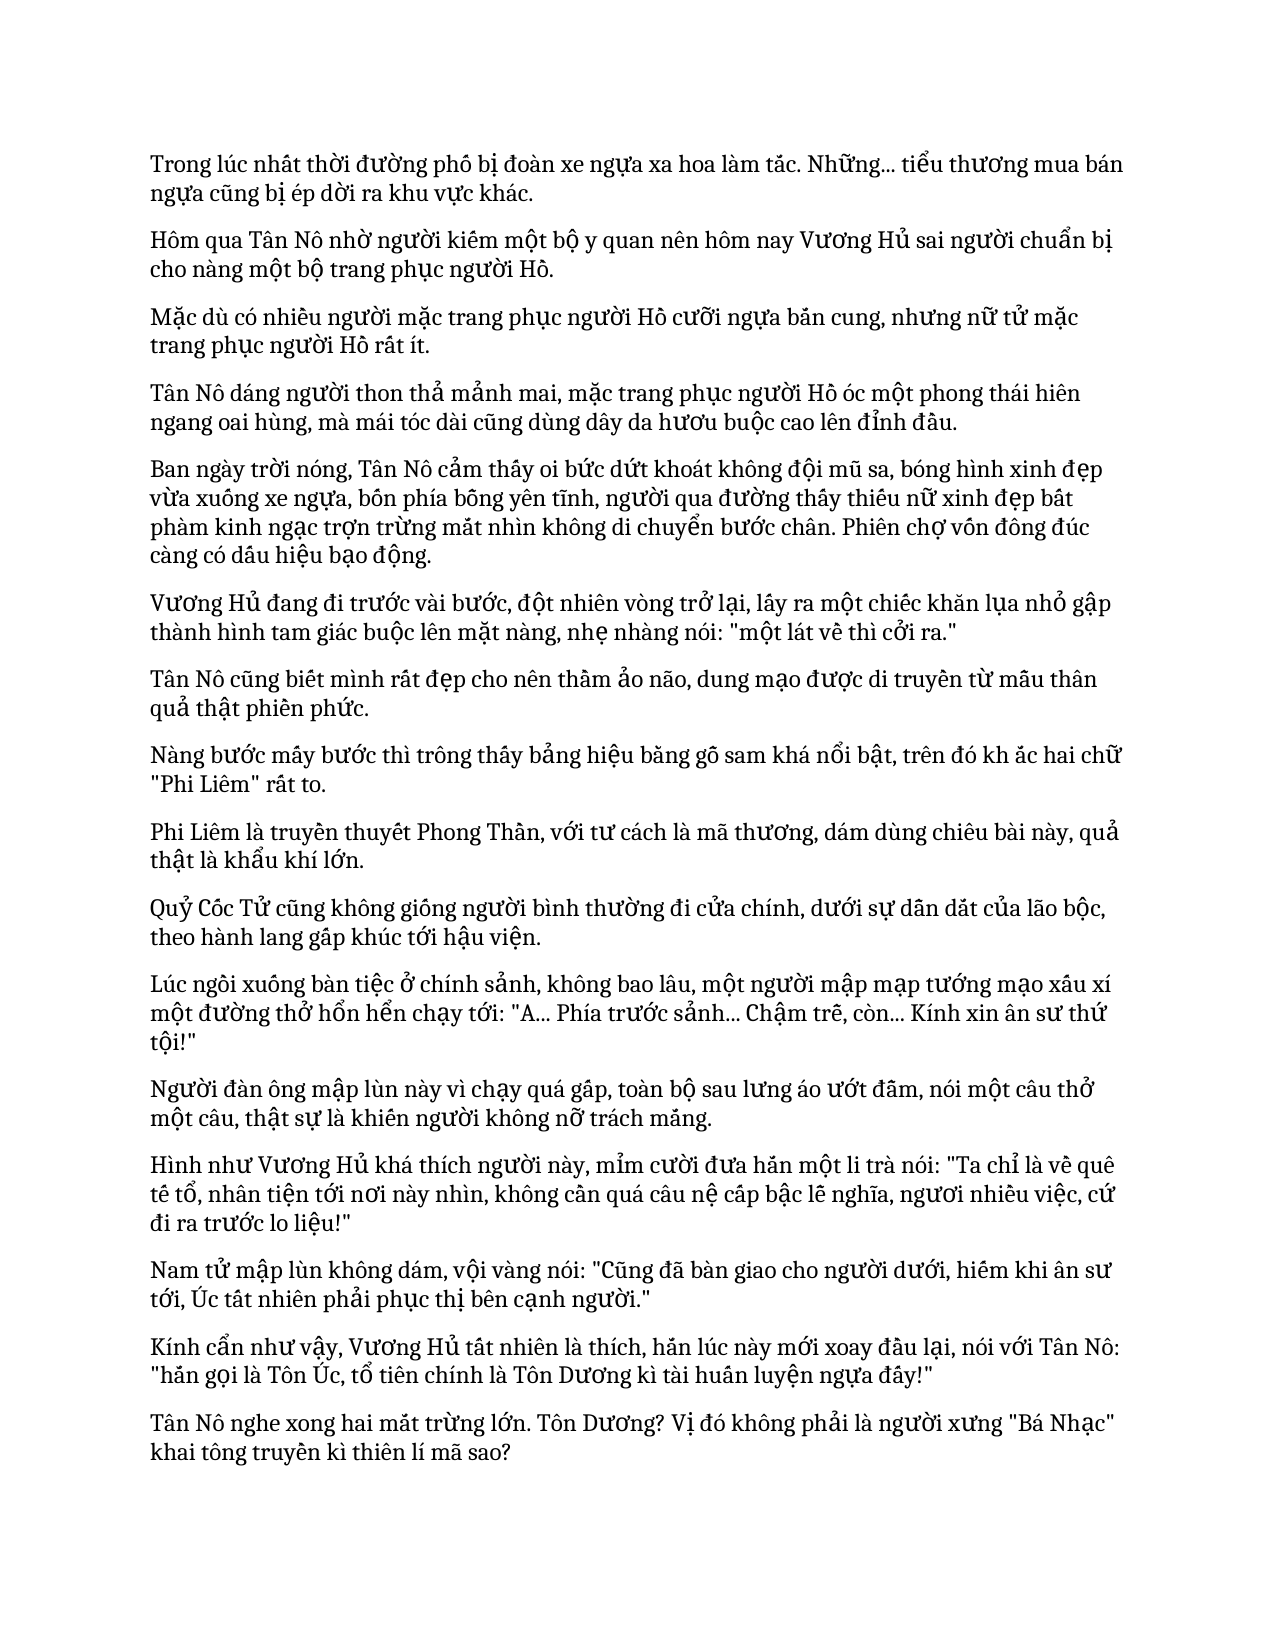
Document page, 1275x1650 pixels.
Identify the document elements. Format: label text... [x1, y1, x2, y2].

text Tân Nô nghe xong hai mắt trừng lớn. Tôn Dương? Vị đó không phải là người xưng "Bá Nhạc" khai tông truyền kì thiên lí mã sao? [150, 1409, 1125, 1466]
text Lúc ngồi xuống bàn tiệc ở chính sảnh, không bao lâu, một người mập mạp tướng mạo xấu xí một đường thở hổn hển chạy tới: "A... Phía trước sảnh... Chậm trễ, còn... Kính xin ân sư thứ tội!" [150, 970, 1125, 1056]
text Vương Hủ đang đi trước vài bước, đột nhiên vòng trở lại, lấy ra một chiếc khăn lụa nhỏ gập thành hình tam giác buộc lên mặt nàng, nhẹ nhàng nói: "một lát về thì cởi ra." [150, 589, 1125, 646]
text Quỷ Cốc Tử cũng không giống người bình thường đi cửa chính, dưới sự dẫn dắt của lão bộc, theo hành lang gấp khúc tới hậu viện. [150, 894, 1125, 951]
text Nàng bước mấy bước thì trông thấy bảng hiệu bằng gỗ sam khá nổi bật, trên đó kh ắc hai chữ "Phi Liêm" rất to. [150, 741, 1125, 799]
text Nam tử mập lùn không dám, vội vàng nói: "Cũng đã bàn giao cho người dưới, hiếm khi ân sư tới, Úc tất nhiên phải phục thị bên cạnh người." [150, 1256, 1125, 1314]
text Tân Nô cũng biết mình rất đẹp cho nên thầm ảo não, dung mạo được di truyền từ mẫu thân quả thật phiền phức. [150, 665, 1125, 722]
text Mặc dù có nhiều người mặc trang phục người Hồ cưỡi ngựa bắn cung, nhưng nữ tử mặc trang phục người Hồ rất ít. [150, 302, 1125, 360]
text Hình như Vương Hủ khá thích người này, mỉm cười đưa hắn một li trà nói: "Ta chỉ là về quê tế tổ, nhân tiện tới nơi này nhìn, không cần quá câu nệ cấp bậc lễ nghĩa, ngươi nhiều việc, cứ đi ra trước lo liệu!" [150, 1151, 1125, 1237]
text Hôm qua Tân Nô nhờ người kiếm một bộ y quan nên hôm nay Vương Hủ sai người chuẩn bị cho nàng một bộ trang phục người Hồ. [150, 226, 1125, 284]
text Phi Liêm là truyền thuyết Phong Thần, với tư cách là mã thương, dám dùng chiêu bài này, quả thật là khẩu khí lớn. [150, 817, 1125, 875]
text Tân Nô dáng người thon thả mảnh mai, mặc trang phục người Hồ óc một phong thái hiên ngang oai hùng, mà mái tóc dài cũng dùng dây da hươu buộc cao lên đỉnh đầu. [150, 379, 1125, 436]
text Trong lúc nhất thời đường phố bị đoàn xe ngựa xa hoa làm tắc. Những... tiểu thương mua bán ngựa cũng bị ép dời ra khu vực khác. [150, 150, 1125, 207]
text Ban ngày trời nóng, Tân Nô cảm thấy oi bức dứt khoát không đội mũ sa, bóng hình xinh đẹp vừa xuống xe ngựa, bốn phía bỗng yên tĩnh, người qua đường thấy thiếu nữ xinh đẹp bất phàm kinh ngạc trợn trừng mắt nhìn không di chuyển bước chân. Phiên chợ vốn đông đúc càng có dấu hiệu bạo động. [150, 455, 1125, 570]
text Người đàn ông mập lùn này vì chạy quá gấp, toàn bộ sau lưng áo ướt đẫm, nói một câu thở một câu, thật sự là khiến người không nỡ trách mắng. [150, 1075, 1125, 1132]
text Kính cẩn như vậy, Vương Hủ tất nhiên là thích, hắn lúc này mới xoay đầu lại, nói với Tân Nô: "hắn gọi là Tôn Úc, tổ tiên chính là Tôn Dương kì tài huấn luyện ngựa đấy!" [150, 1332, 1125, 1390]
